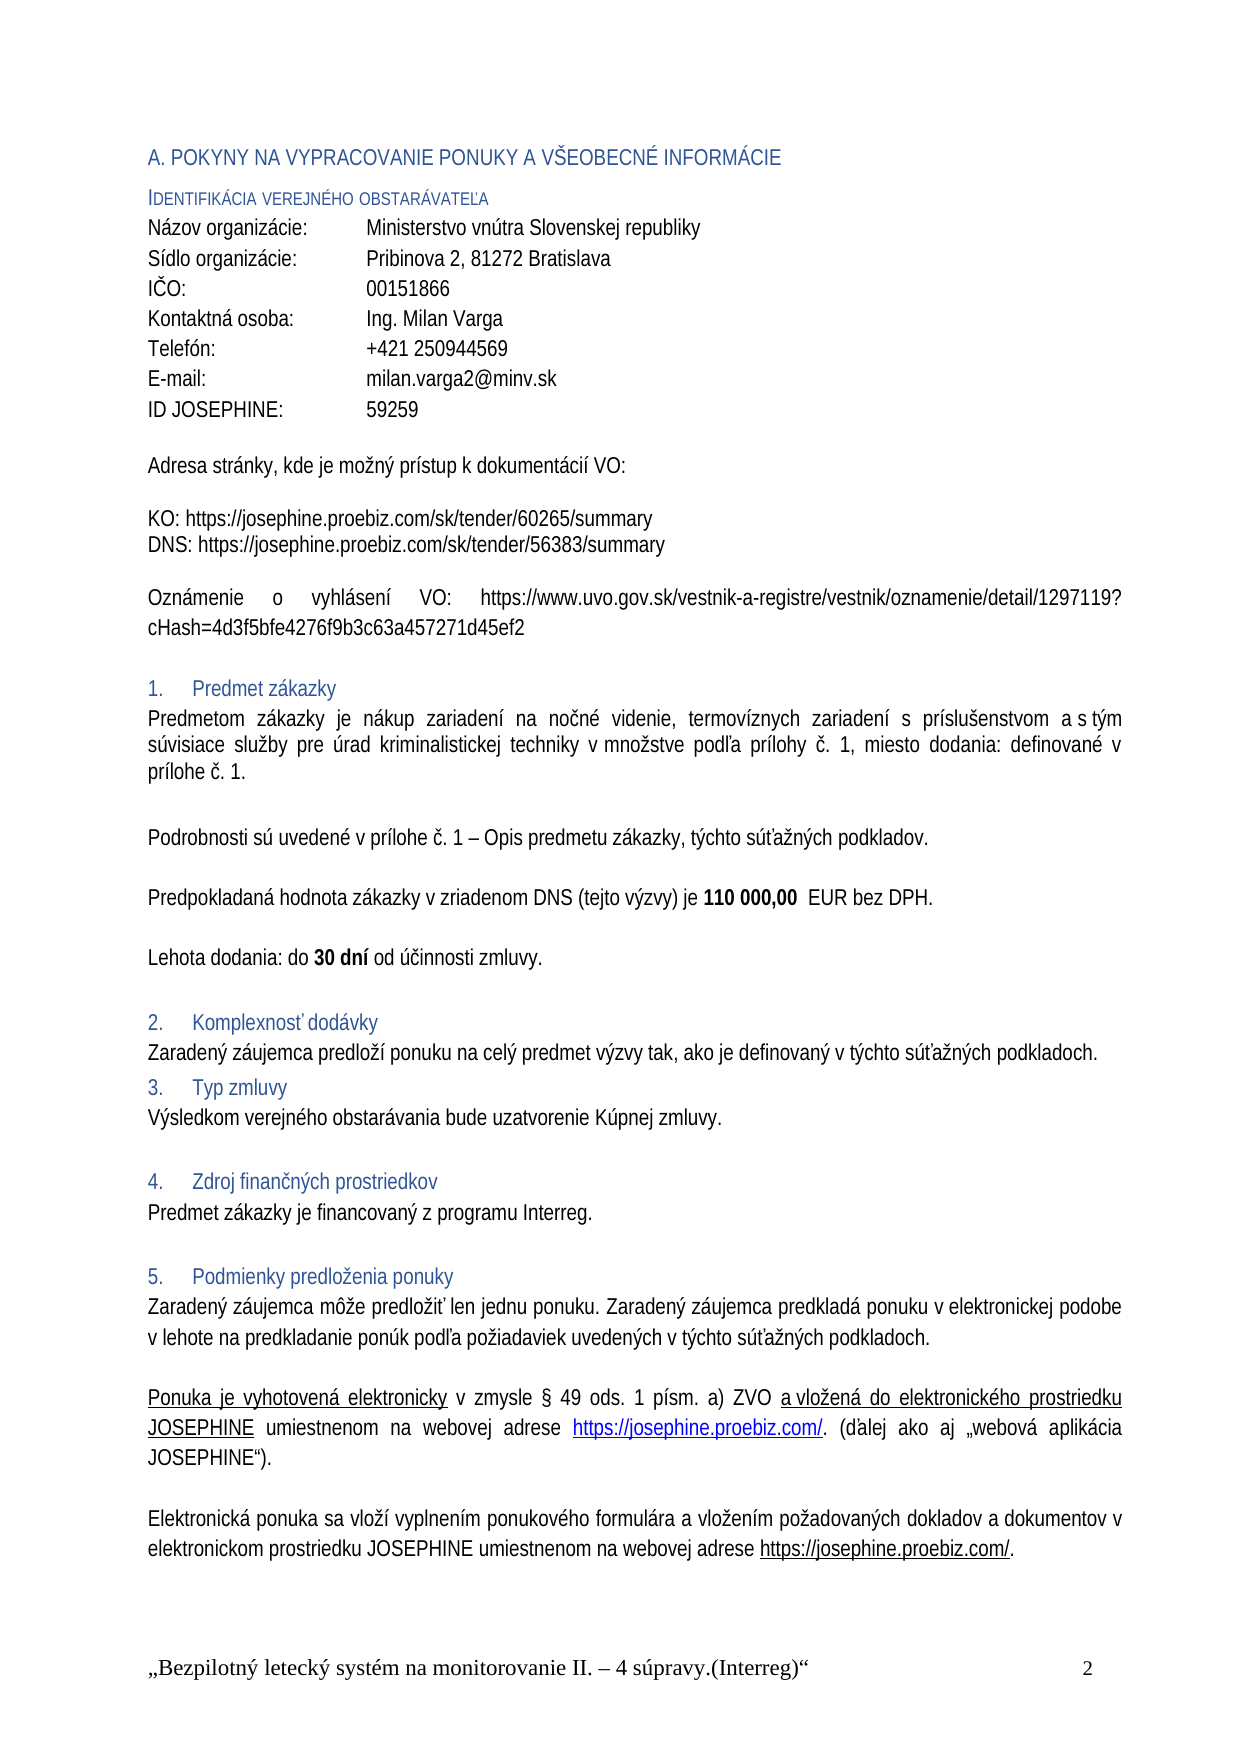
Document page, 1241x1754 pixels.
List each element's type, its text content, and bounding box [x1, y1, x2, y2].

text Výsledkom verejného obstarávania bude uzatvorenie Kúpnej zmluvy. [148, 1104, 1122, 1130]
text Predmetom zákazky je nákup zariadení na nočné videnie, termovíznych zariadení s príslušenstvom a s tým súvisiace služby pre úrad kriminalistickej techniky v množstve podľa prílohy č. 1, miesto dodania: definované v prílohe č. 1. [148, 705, 1122, 784]
text Lehota dodania: do 30 dní od účinnosti zmluvy. [148, 944, 1122, 971]
text Zaradený záujemca môže predložiť len jednu ponuku. Zaradený záujemca predkladá ponuku v elektronickej podobe v lehote na predkladanie ponúk podľa požiadaviek uvedených v týchto súťažných podkladoch. [148, 1293, 1122, 1350]
text IČO: 00151866 [148, 275, 1122, 301]
text Predpokladaná hodnota zákazky v zriadenom DNS (tejto výzvy) je 110 000,00 EUR bez DPH. [148, 884, 1122, 910]
text Telefón: +421 250944569 [148, 335, 1122, 361]
text E-mail: milan.varga2@minv.sk [148, 365, 1122, 392]
text Elektronická ponuka sa vloží vyplnením ponukového formulára a vložením požadovaných dokladov a dokumentov v elektronickom prostriedku JOSEPHINE umiestnenom na webovej adrese https://josephine.proebiz.com/. [148, 1505, 1122, 1561]
text ID JOSEPHINE: 59259 [148, 396, 1122, 422]
text Názov organizácie: Ministerstvo vnútra Slovenskej republiky [148, 214, 1122, 241]
text A. POKYNY NA VYPRACOVANIE PONUKY A VŠEOBECNÉ INFORMÁCIE [148, 143, 1122, 170]
subtitle Predmet zákazky [148, 675, 1122, 701]
text Kontaktná osoba: Ing. Milan Varga [148, 305, 1122, 331]
text DNS: https://josephine.proebiz.com/sk/tender/56383/summary [148, 531, 1122, 557]
subtitle Typ zmluvy [148, 1073, 1122, 1100]
text Predmet zákazky je financovaný z programu Interreg. [148, 1198, 1120, 1225]
text Identifikácia verejného obstarávateľa [148, 184, 1122, 210]
text Zaradený záujemca predloží ponuku na celý predmet výzvy tak, ako je definovaný v týchto súťažných podkladoch. [148, 1039, 1122, 1066]
text Oznámenie o vyhlásení VO: https://www.uvo.gov.sk/vestnik-a-registre/vestnik/oznamenie/detail/1297119?cHash=4d3f5bfe4276f9b3c63a457271d45ef2 [148, 584, 1122, 640]
text Sídlo organizácie: Pribinova 2, 81272 Bratislava [148, 244, 1122, 271]
text KO: https://josephine.proebiz.com/sk/tender/60265/summary [148, 505, 1122, 531]
text Podrobnosti sú uvedené v prílohe č. 1 – Opis predmetu zákazky, týchto súťažných podkladov. [148, 823, 1122, 850]
subtitle Komplexnosť dodávky [148, 1009, 1122, 1035]
subtitle Podmienky predloženia ponuky [148, 1263, 1122, 1289]
text Adresa stránky, kde je možný prístup k dokumentácií VO: [148, 452, 1122, 478]
text Ponuka je vyhotovená elektronicky v zmysle § 49 ods. 1 písm. a) ZVO a vložená do elektronického prostriedku JOSEPHINE umiestnenom na webovej adrese https://josephine.proebiz.com/. (ďalej ako aj „webová aplikácia JOSEPHINE“). [148, 1384, 1122, 1471]
subtitle Zdroj finančných prostriedkov [148, 1168, 1122, 1195]
